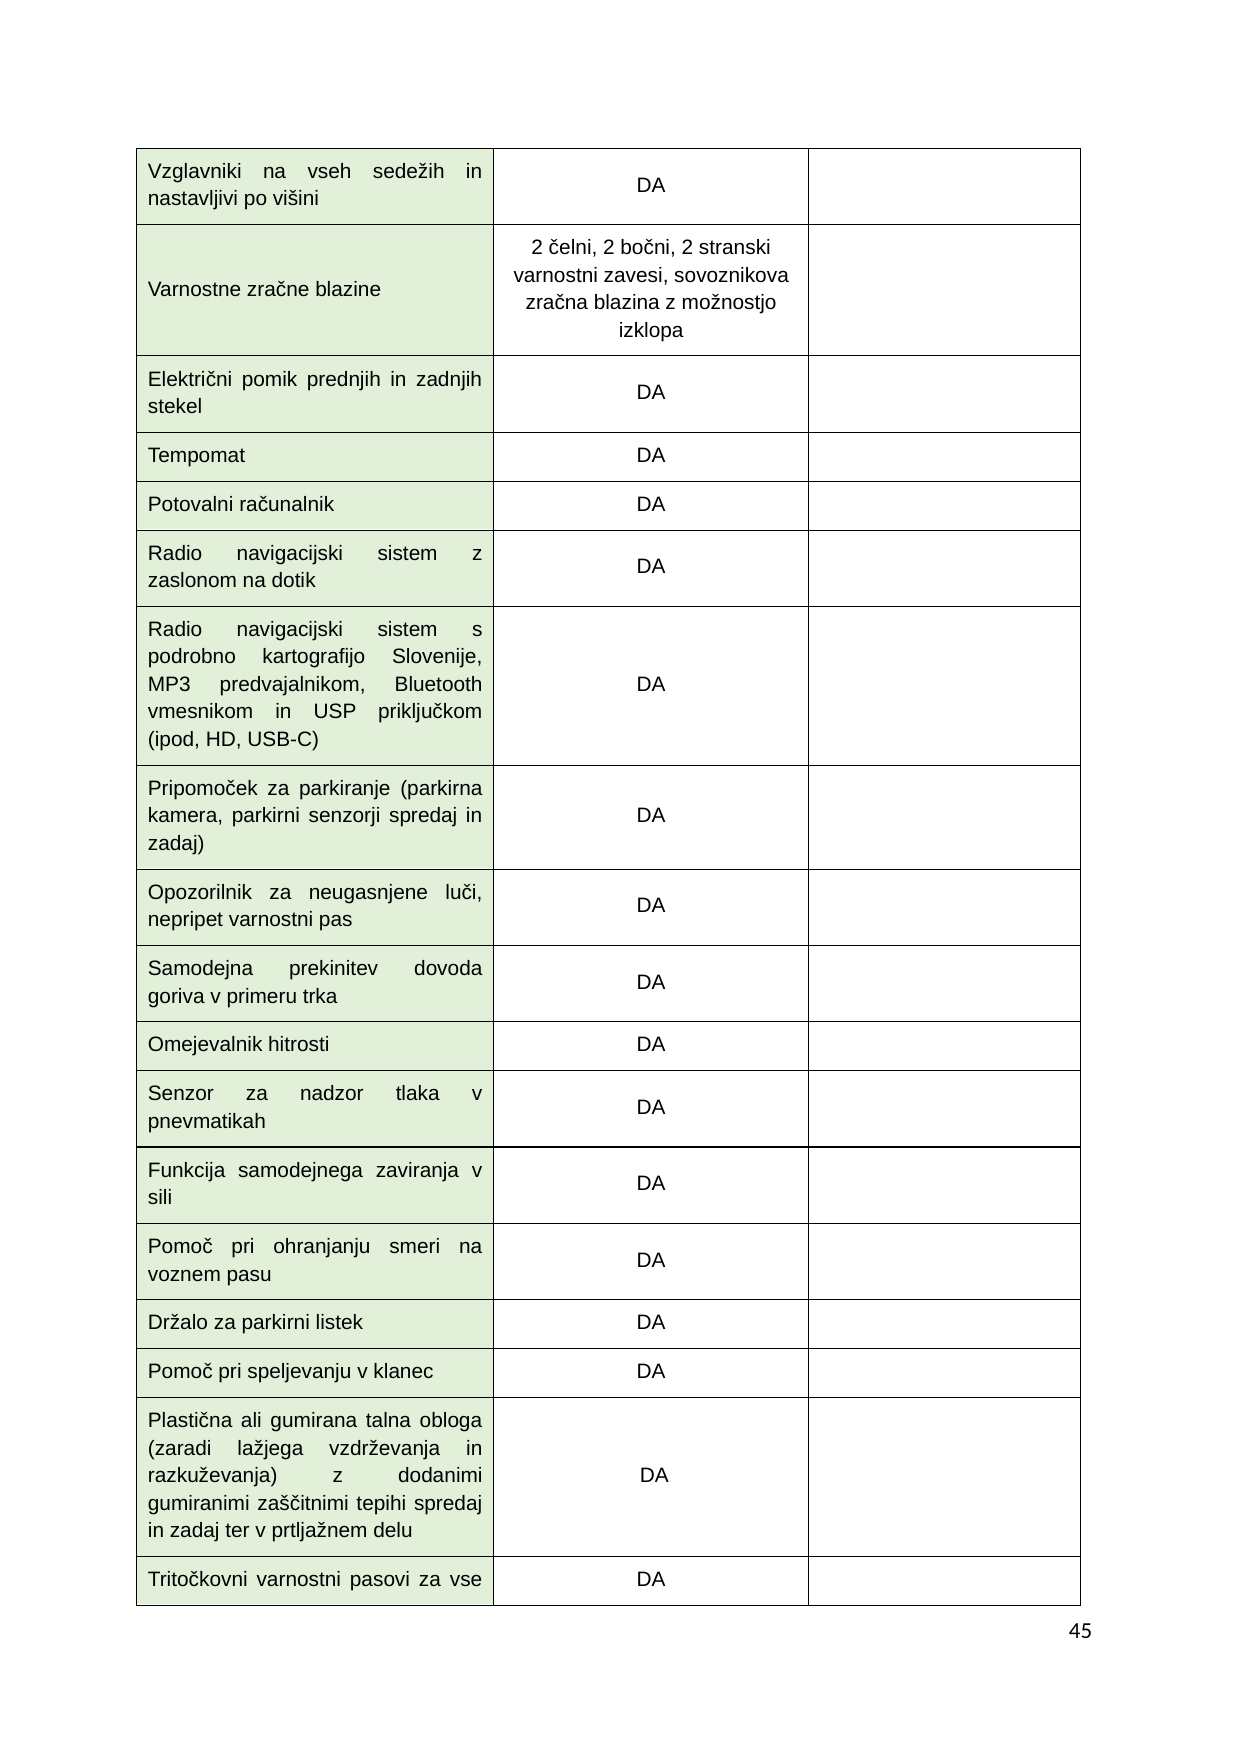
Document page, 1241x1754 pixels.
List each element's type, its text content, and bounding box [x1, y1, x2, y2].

table_cell [809, 607, 1080, 765]
table_cell DA [494, 149, 808, 224]
table_cell DA [494, 1022, 808, 1070]
table_cell [809, 946, 1080, 1021]
table_cell Samodejna prekinitev dovoda goriva v primeru trka [137, 946, 493, 1021]
table_cell Varnostne zračne blazine [137, 225, 493, 355]
table_cell DA [494, 356, 808, 432]
table_cell [809, 225, 1080, 355]
table_cell Pripomoček za parkiranje (parkirna kamera, parkirni senzorji spredaj in zadaj) [137, 766, 493, 868]
table_cell DA [494, 433, 808, 481]
table_cell Omejevalnik hitrosti [137, 1022, 493, 1070]
table_cell DA [494, 482, 808, 529]
table_cell Tempomat [137, 433, 493, 481]
table_cell Plastična ali gumirana talna obloga (zaradi lažjega vzdrževanja in razkuževanja) z dodanimi gumiranimi zaščitnimi tepihi spredaj in zadaj ter v prtljažnem delu [137, 1398, 493, 1556]
table_cell 2 čelni, 2 bočni, 2 stranski varnostni zavesi, sovoznikova zračna blazina z možnostjo izklopa [494, 225, 808, 355]
table_cell Radio navigacijski sistem s podrobno kartografijo Slovenije, MP3 predvajalnikom, Bluetooth vmesnikom in USP priključkom (ipod, HD, USB-C) [137, 607, 493, 765]
table_cell DA [494, 1148, 808, 1223]
table_cell [809, 531, 1080, 606]
table_cell DA [494, 1224, 808, 1299]
table_cell DA [494, 1071, 808, 1146]
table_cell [137, 1557, 493, 1604]
table_cell [809, 433, 1080, 481]
table_cell DA [494, 1300, 808, 1348]
table_cell [809, 1557, 1080, 1604]
table_cell DA [494, 1398, 808, 1556]
table_cell [809, 1300, 1080, 1348]
table_cell DA [494, 766, 808, 868]
table_cell Radio navigacijski sistem z zaslonom na dotik [137, 531, 493, 606]
table_cell Pomoč pri speljevanju v klanec [137, 1349, 493, 1397]
table_cell Senzor za nadzor tlaka v pnevmatikah [137, 1071, 493, 1146]
table_cell Električni pomik prednjih in zadnjih stekel [137, 356, 493, 432]
table_cell [809, 1398, 1080, 1556]
table_cell [809, 356, 1080, 432]
table_cell [809, 1349, 1080, 1397]
table_cell Opozorilnik za neugasnjene luči, nepripet varnostni pas [137, 870, 493, 945]
table_cell [809, 482, 1080, 529]
table_cell Funkcija samodejnega zaviranja v sili [137, 1148, 493, 1223]
table_cell DA [494, 531, 808, 606]
table_cell Držalo za parkirni listek [137, 1300, 493, 1348]
table_cell DA [494, 870, 808, 945]
table_cell [809, 766, 1080, 868]
table_cell Vzglavniki na vseh sedežih in nastavljivi po višini [137, 149, 493, 224]
table_cell DA [494, 607, 808, 765]
table_cell [809, 870, 1080, 945]
table_cell Potovalni računalnik [137, 482, 493, 529]
table_cell DA [494, 946, 808, 1021]
table_cell [809, 1071, 1080, 1146]
table_cell [809, 1022, 1080, 1070]
table_cell DA [494, 1349, 808, 1397]
table_cell [809, 149, 1080, 224]
table_cell Pomoč pri ohranjanju smeri na voznem pasu [137, 1224, 493, 1299]
table_cell DA [494, 1557, 808, 1604]
table_cell [809, 1224, 1080, 1299]
table_cell [809, 1148, 1080, 1223]
